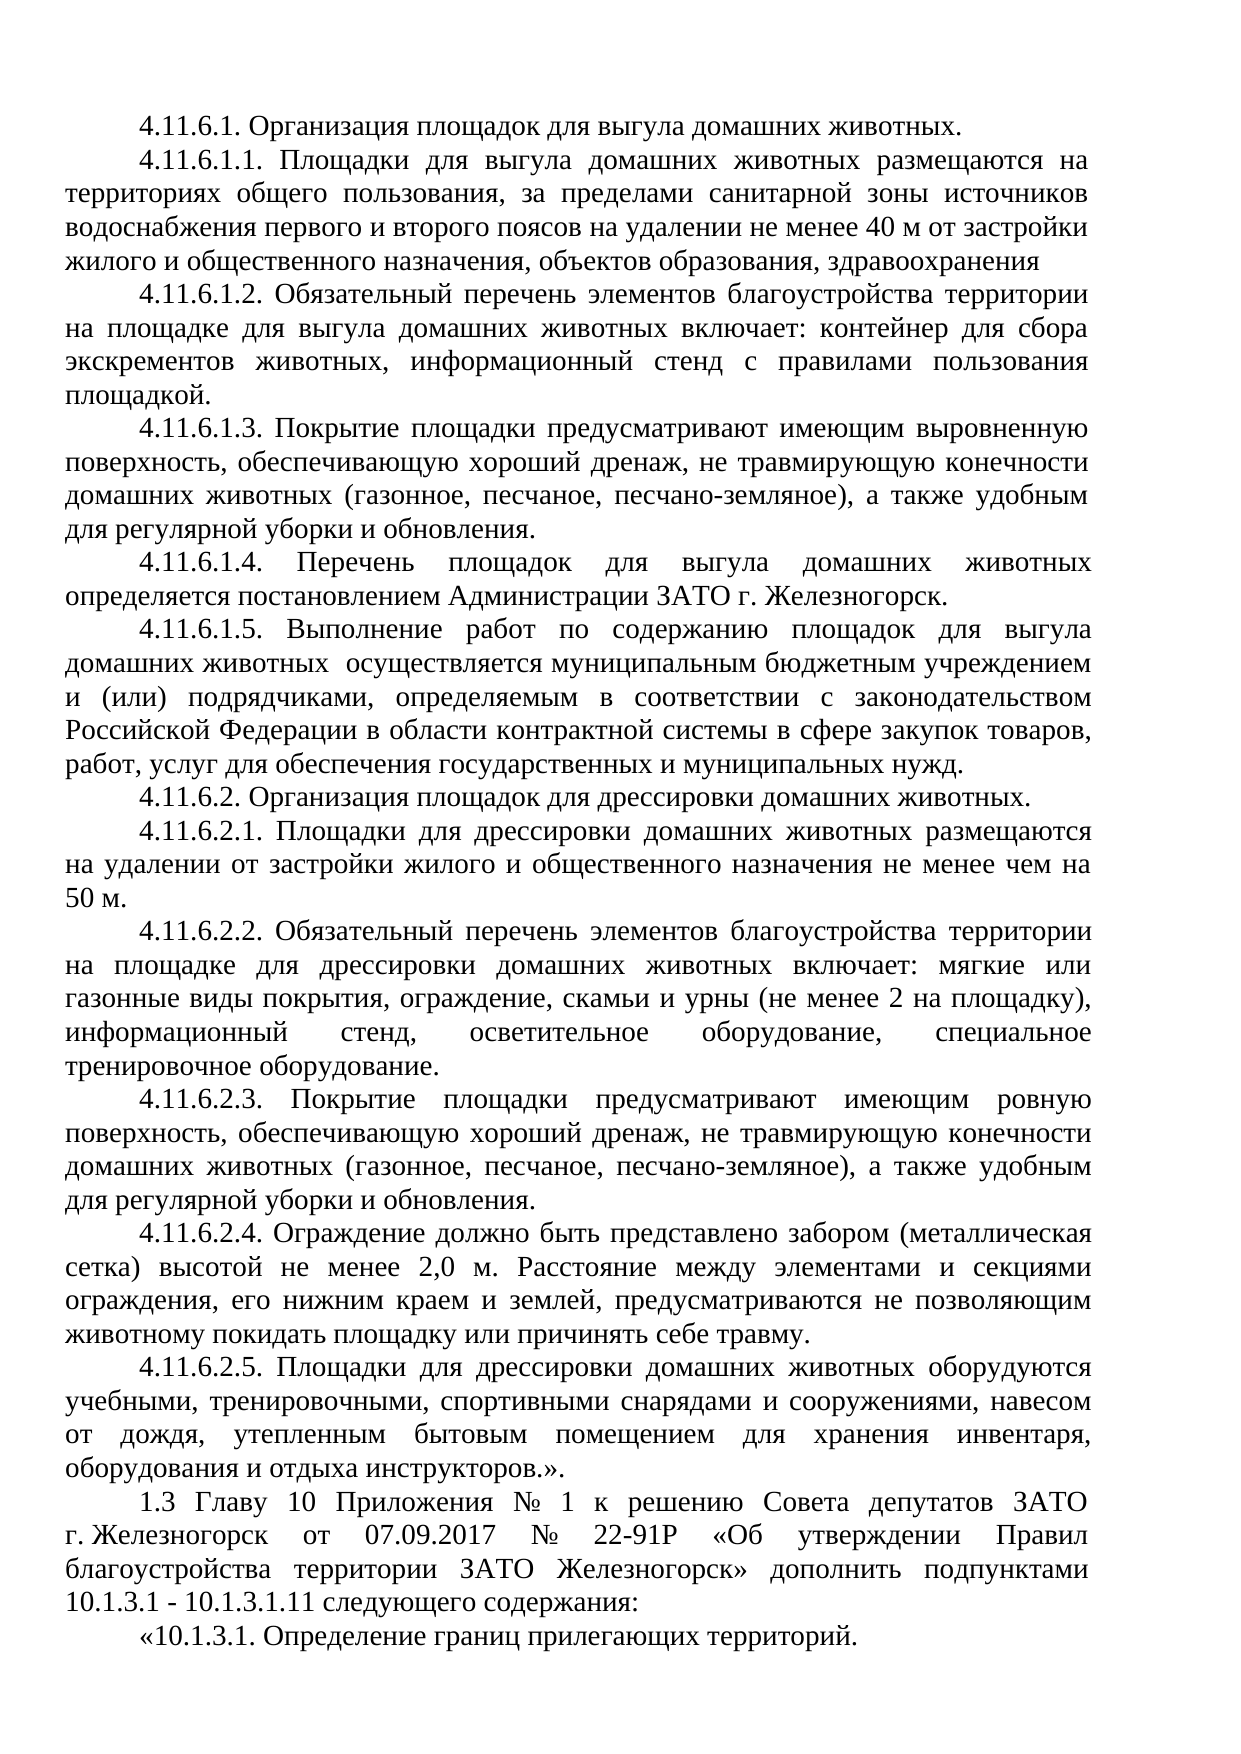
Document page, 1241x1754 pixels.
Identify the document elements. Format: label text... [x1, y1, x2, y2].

text 4.11.6.2.4. Ограждение должно быть представлено забором (металлическая сетка) высотой не менее 2,0 м. Расстояние между элементами и секциями ограждения, его нижним краем и землей, предусматриваются не позволяющим животному покидать площадку или причинять себе травму. [65, 1215, 1092, 1349]
text 1.3 Главу 10 Приложения № 1 к решению Совета депутатов ЗАТО г. Железногорск от 07.09.2017 № 22-91Р «Об утверждении Правил благоустройства территории ЗАТО Железногорск» дополнить подпунктами 10.1.3.1 - 10.1.3.1.11 следующего содержания: [65, 1484, 1089, 1618]
text 4.11.6.1. Организация площадок для выгула домашних животных. [65, 108, 1089, 142]
text 4.11.6.2.5. Площадки для дрессировки домашних животных оборудуются учебными, тренировочными, спортивными снарядами и сооружениями, навесом от дождя, утепленным бытовым помещением для хранения инвентаря, оборудования и отдыха инструкторов.». [65, 1349, 1092, 1484]
text 4.11.6.2.3. Покрытие площадки предусматривают имеющим ровную поверхность, обеспечивающую хороший дренаж, не травмирующую конечности домашних животных (газонное, песчаное, песчано-земляное), а также удобным для регулярной уборки и обновления. [65, 1081, 1092, 1215]
text 4.11.6.2.1. Площадки для дрессировки домашних животных размещаются на удалении от застройки жилого и общественного назначения не менее чем на 50 м. [65, 813, 1092, 913]
text 4.11.6.1.5. Выполнение работ по содержанию площадок для выгула домашних животных осуществляется муниципальным бюджетным учреждением и (или) подрядчиками, определяемым в соответствии с законодательством Российской Федерации в области контрактной системы в сфере закупок товаров, работ, услуг для обеспечения государственных и муниципальных нужд. [65, 612, 1092, 779]
text 4.11.6.1.1. Площадки для выгула домашних животных размещаются на территориях общего пользования, за пределами санитарной зоны источников водоснабжения первого и второго поясов на удалении не менее 40 м от застройки жилого и общественного назначения, объектов образования, здравоохранения [65, 142, 1089, 276]
text 4.11.6.1.4. Перечень площадок для выгула домашних животных определяется постановлением Администрации ЗАТО г. Железногорск. [65, 544, 1092, 612]
text «10.1.3.1. Определение границ прилегающих территорий. [65, 1618, 1089, 1651]
text 4.11.6.1.3. Покрытие площадки предусматривают имеющим выровненную поверхность, обеспечивающую хороший дренаж, не травмирующую конечности домашних животных (газонное, песчаное, песчано-земляное), а также удобным для регулярной уборки и обновления. [65, 410, 1089, 544]
text 4.11.6.1.2. Обязательный перечень элементов благоустройства территории на площадке для выгула домашних животных включает: контейнер для сбора экскрементов животных, информационный стенд с правилами пользования площадкой. [65, 276, 1089, 410]
text 4.11.6.2. Организация площадок для дрессировки домашних животных. [65, 779, 1092, 813]
text 4.11.6.2.2. Обязательный перечень элементов благоустройства территории на площадке для дрессировки домашних животных включает: мягкие или газонные виды покрытия, ограждение, скамьи и урны (не менее 2 на площадку), информационный стенд, осветительное оборудование, специальное тренировочное оборудование. [65, 913, 1092, 1081]
